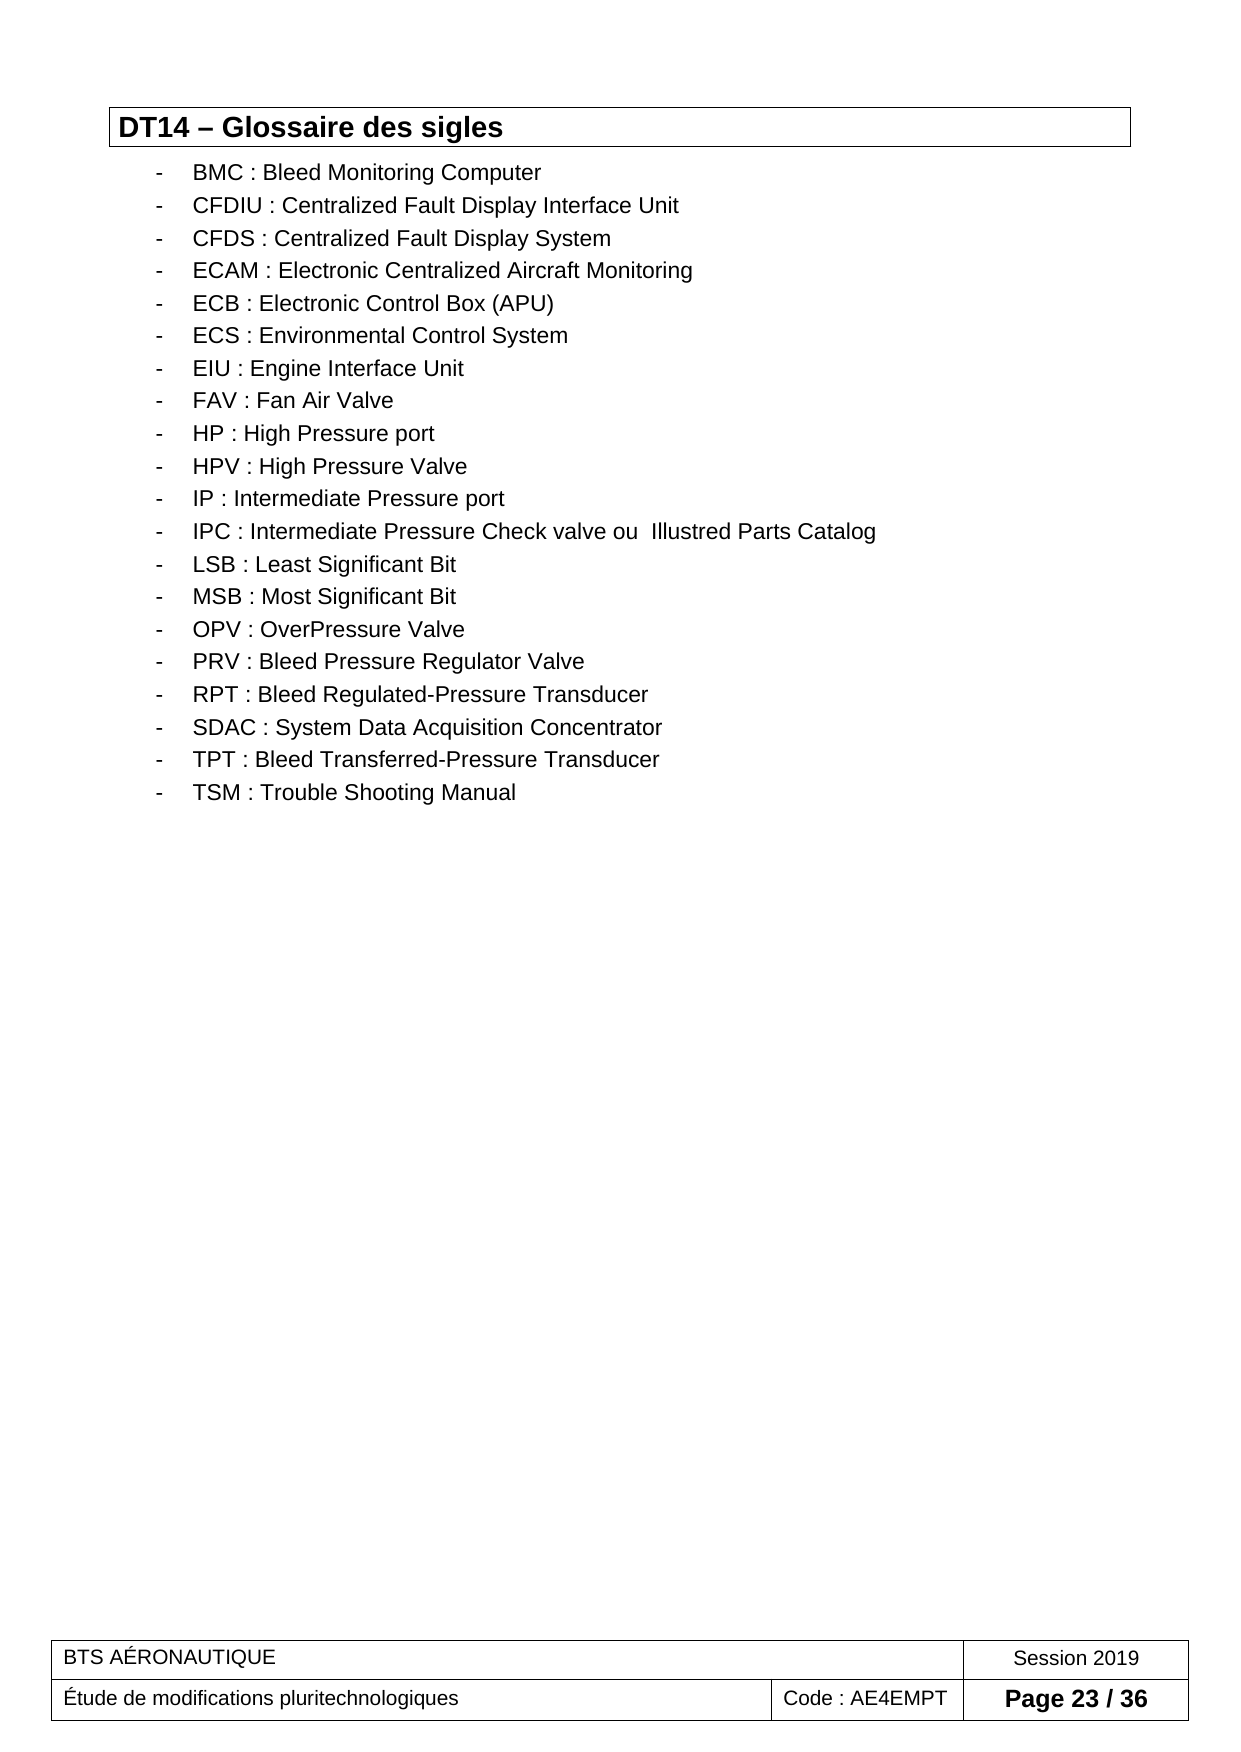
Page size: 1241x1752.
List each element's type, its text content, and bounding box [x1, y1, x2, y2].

list RPT : Bleed Regulated-Pressure Transducer [155, 681, 1122, 707]
list CFDIU : Centralized Fault Display Interface Unit [155, 192, 1122, 218]
list ECB : Electronic Control Box (APU) [155, 290, 1122, 316]
list HP : High Pressure port [155, 420, 1122, 446]
list TSM : Trouble Shooting Manual [155, 779, 1122, 805]
list EIU : Engine Interface Unit [155, 355, 1122, 381]
list ECS : Environmental Control System [155, 322, 1122, 349]
list IP : Intermediate Pressure port [155, 485, 1122, 512]
list OPV : OverPressure Valve [155, 616, 1122, 642]
text DT14 – Glossaire des sigles [110, 108, 1130, 146]
list ECAM : Electronic Centralized Aircraft Monitoring [155, 257, 1122, 283]
list PRV : Bleed Pressure Regulator Valve [155, 648, 1122, 675]
list TPT : Bleed Transferred-Pressure Transducer [155, 746, 1122, 772]
list LSB : Least Significant Bit [155, 551, 1122, 577]
list FAV : Fan Air Valve [155, 387, 1122, 414]
list BMC : Bleed Monitoring Computer [155, 159, 1122, 186]
list HPV : High Pressure Valve [155, 453, 1122, 479]
list CFDS : Centralized Fault Display System [155, 224, 1122, 251]
list IPC : Intermediate Pressure Check valve ou Illustred Parts Catalog [155, 518, 1122, 544]
list SDAC : System Data Acquisition Concentrator [155, 713, 1122, 740]
list MSB : Most Significant Bit [155, 583, 1122, 609]
